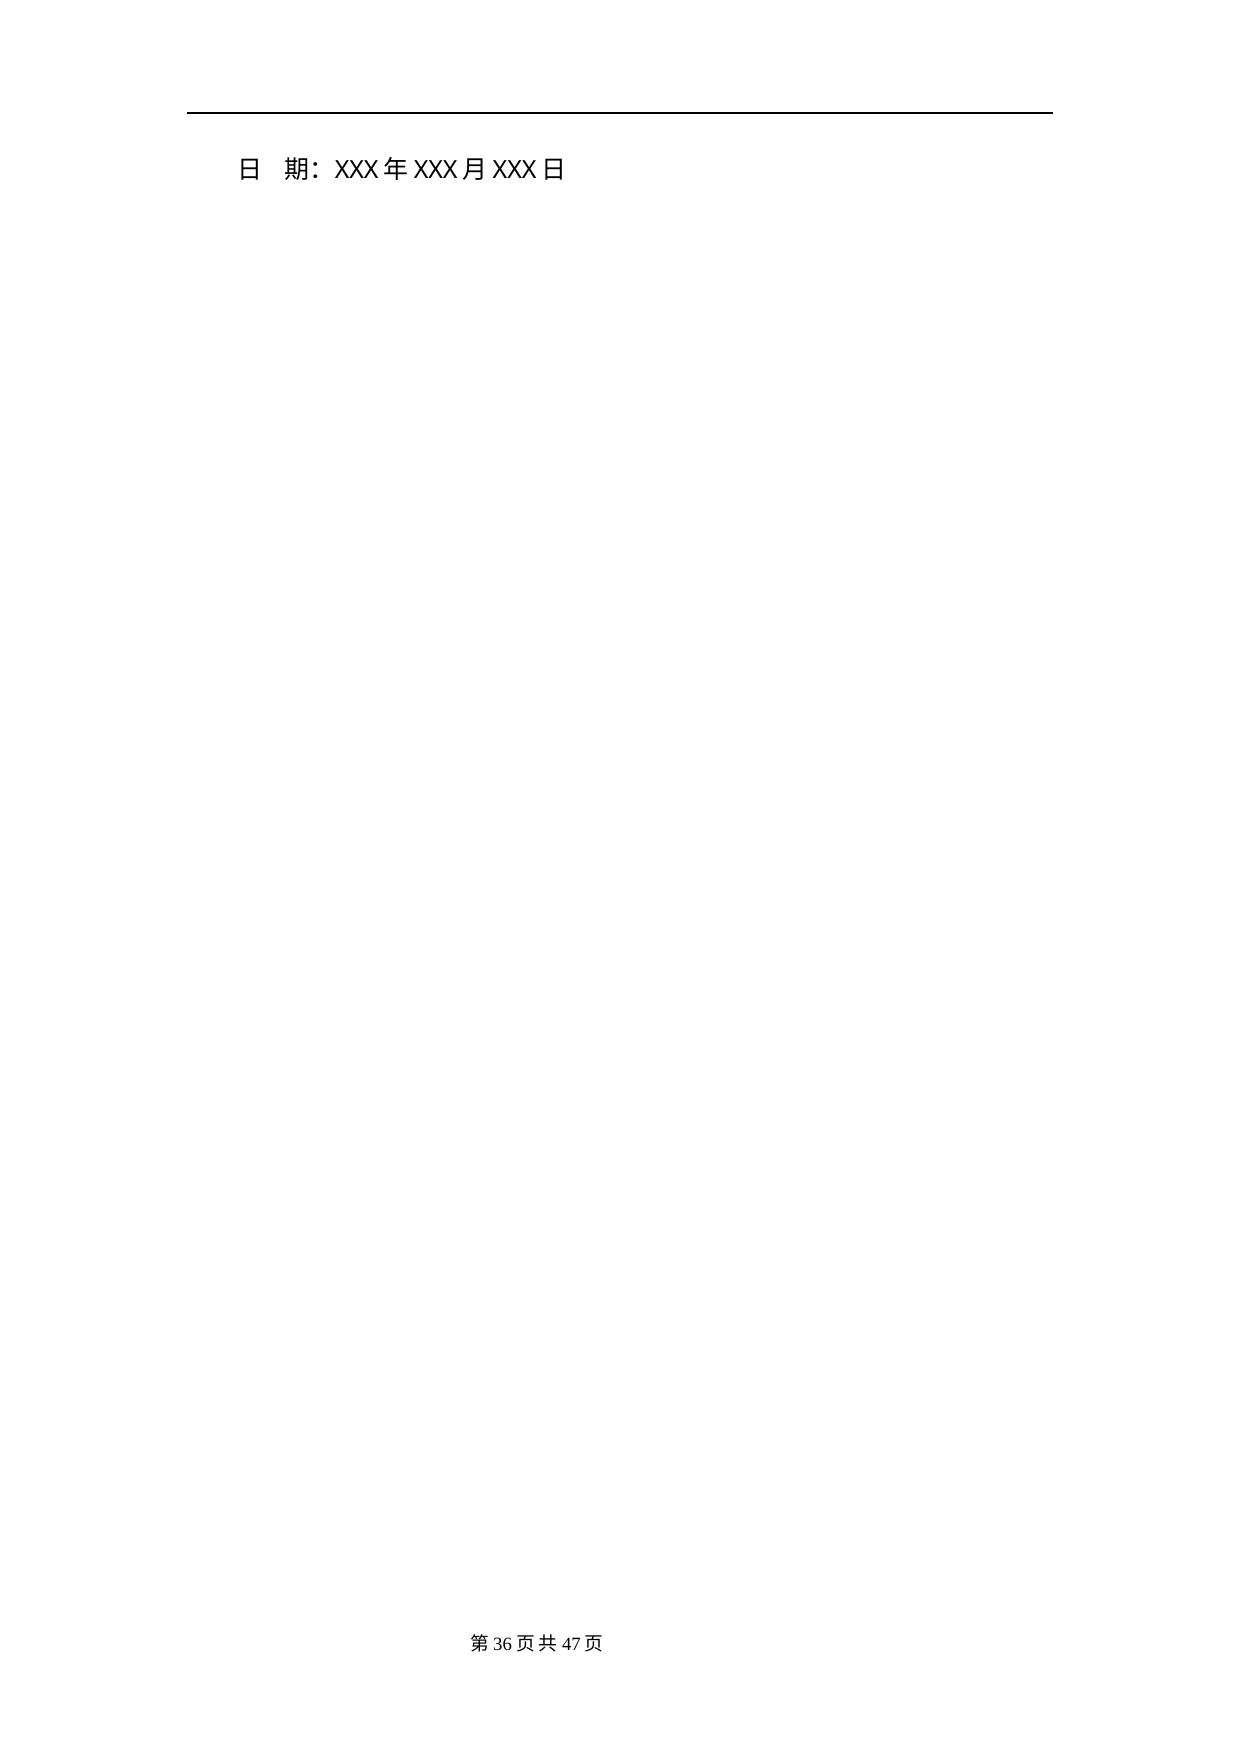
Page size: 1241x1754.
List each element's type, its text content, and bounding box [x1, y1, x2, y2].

text 日 期：XXX年XXX月XXX日 [187, 150, 1053, 186]
